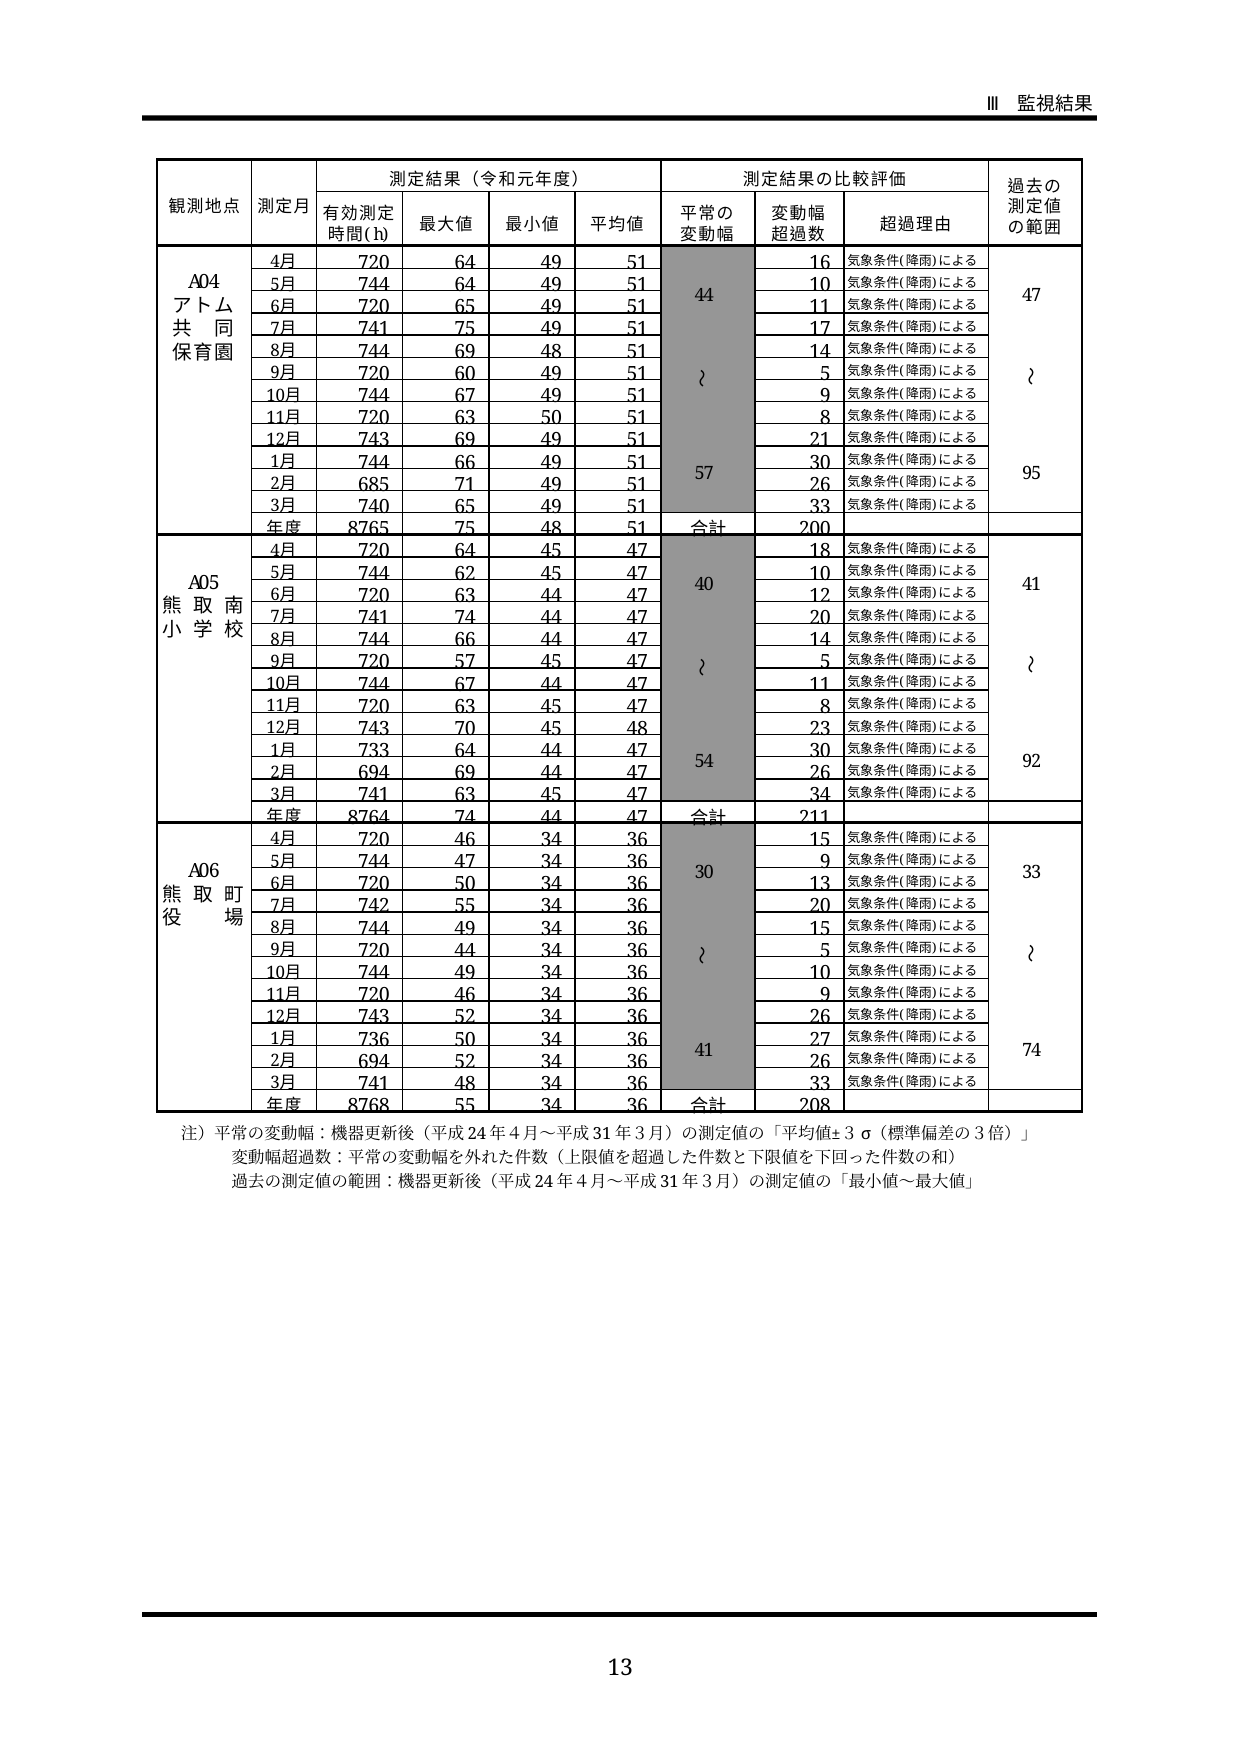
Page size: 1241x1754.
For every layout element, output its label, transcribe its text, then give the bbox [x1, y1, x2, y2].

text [148, 152, 1092, 1120]
text 変動幅超過数：平常の変動幅を外れた件数（上限値を超過した件数と下限値を下回った件数の和） [148, 1144, 1092, 1168]
text 過去の測定値の範囲：機器更新後（平成24年４月～平成31年３月）の測定値の「最小値～最大値」 [148, 1168, 1092, 1192]
text 注）平常の変動幅：機器更新後（平成24年４月～平成31年３月）の測定値の「平均値±３σ（標準偏差の３倍）」 [181, 1120, 1092, 1144]
